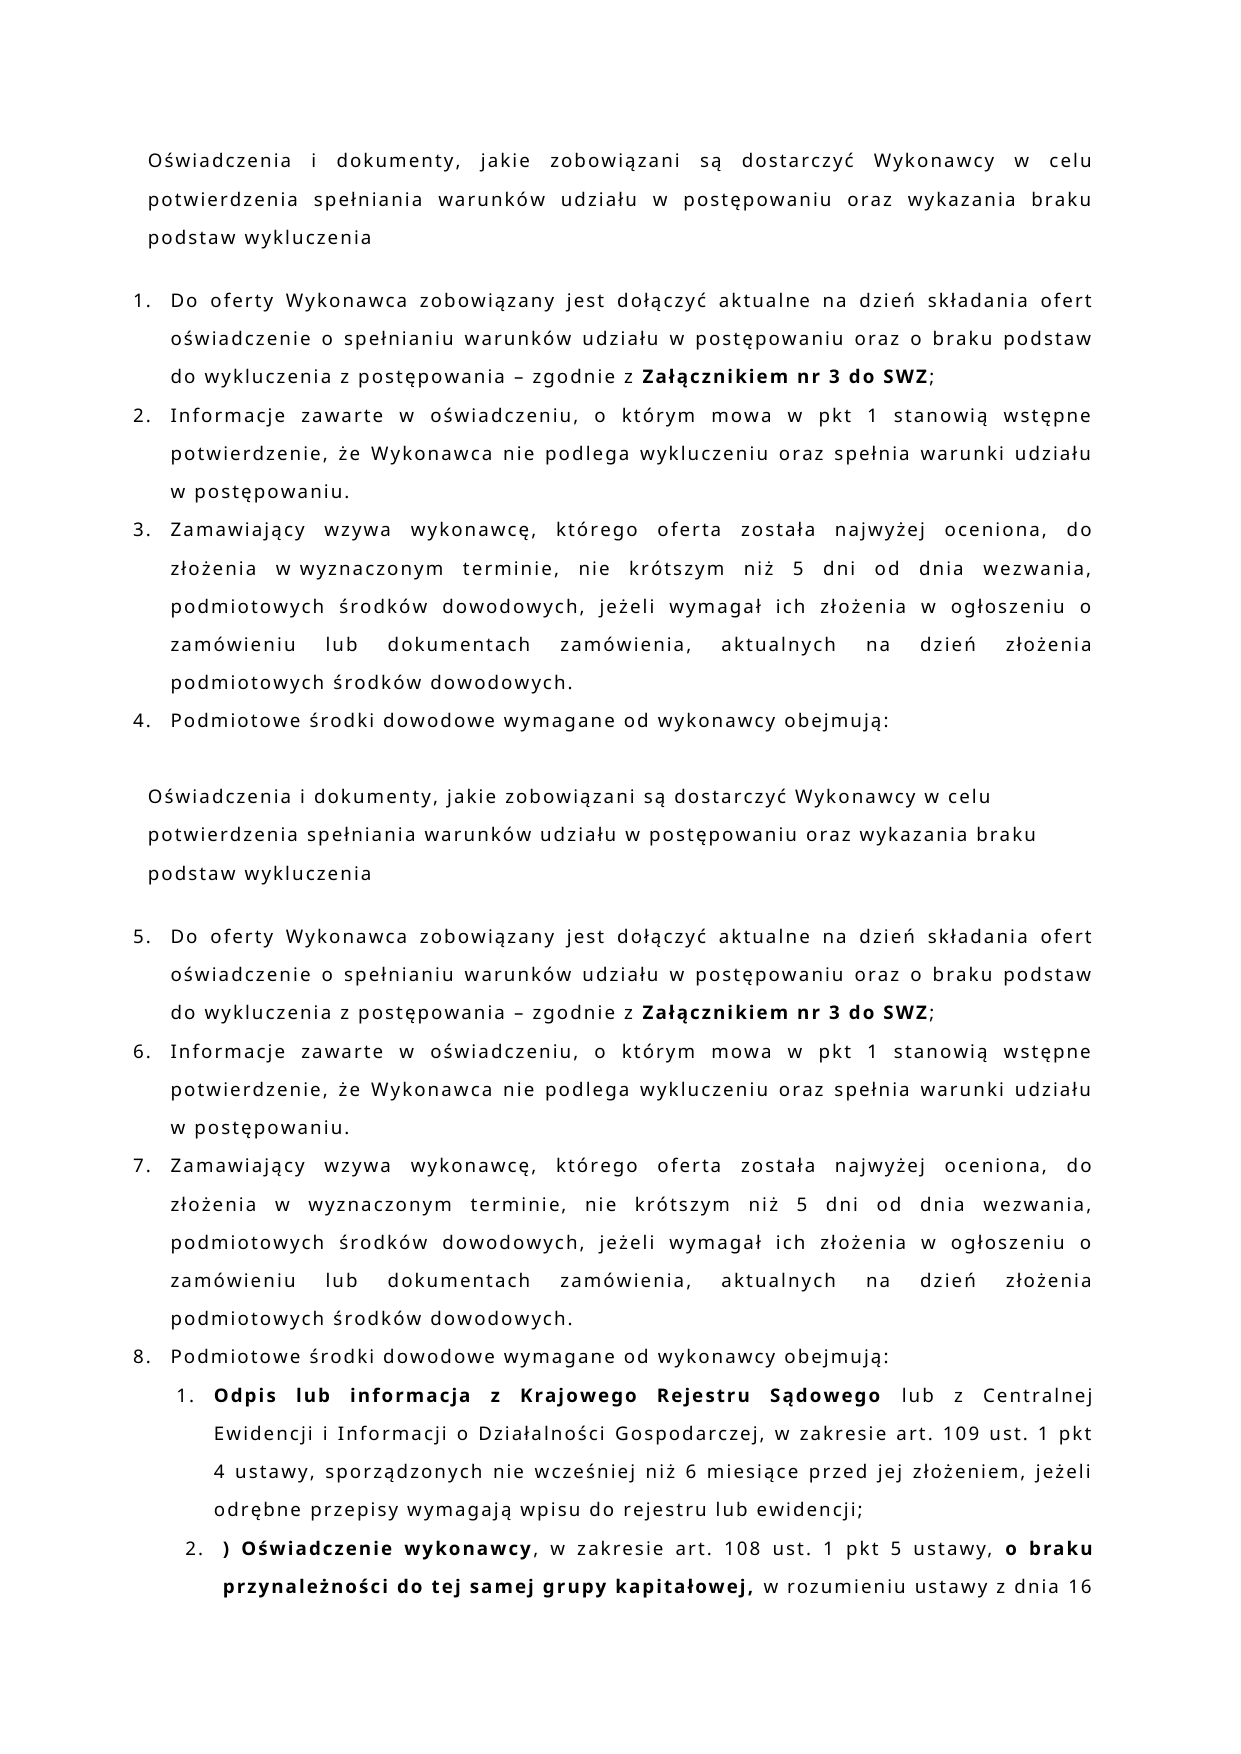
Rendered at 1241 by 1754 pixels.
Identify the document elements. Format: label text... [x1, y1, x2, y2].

list Zamawiający wzywa wykonawcę, którego oferta została najwyżej oceniona, do złożenia w wyznaczonym terminie, nie krótszym niż 5 dni od dnia wezwania, podmiotowych środków dowodowych, jeżeli wymagał ich złożenia w ogłoszeniu o zamówieniu lub dokumentach zamówienia, aktualnych na dzień złożenia podmiotowych środków dowodowych. [133, 517, 1093, 695]
list Podmiotowe środki dowodowe wymagane od wykonawcy obejmują: [133, 1344, 1093, 1369]
list Odpis lub informacja z Krajowego Rejestru Sądowego lub z Centralnej Ewidencji i Informacji o Działalności Gospodarczej, w zakresie art. 109 ust. 1 pkt 4 ustawy, sporządzonych nie wcześniej niż 6 miesiące przed jej złożeniem, jeżeli odrębne przepisy wymagają wpisu do rejestru lub ewidencji; [176, 1382, 1093, 1522]
list Do oferty Wykonawca zobowiązany jest dołączyć aktualne na dzień składania ofert oświadczenie o spełnianiu warunków udziału w postępowaniu oraz o braku podstaw do wykluczenia z postępowania – zgodnie z Załącznikiem nr 3 do SWZ; [133, 923, 1093, 1025]
list Do oferty Wykonawca zobowiązany jest dołączyć aktualne na dzień składania ofert oświadczenie o spełnianiu warunków udziału w postępowaniu oraz o braku podstaw do wykluczenia z postępowania – zgodnie z Załącznikiem nr 3 do SWZ; [133, 287, 1093, 389]
list Informacje zawarte w oświadczeniu, o którym mowa w pkt 1 stanowią wstępne potwierdzenie, że Wykonawca nie podlega wykluczeniu oraz spełnia warunki udziału w postępowaniu. [133, 1038, 1093, 1140]
list Zamawiający wzywa wykonawcę, którego oferta została najwyżej oceniona, do złożenia w wyznaczonym terminie, nie krótszym niż 5 dni od dnia wezwania, podmiotowych środków dowodowych, jeżeli wymagał ich złożenia w ogłoszeniu o zamówieniu lub dokumentach zamówienia, aktualnych na dzień złożenia podmiotowych środków dowodowych. [133, 1153, 1093, 1331]
list Podmiotowe środki dowodowe wymagane od wykonawcy obejmują: [133, 708, 1093, 733]
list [185, 1535, 1093, 1599]
text Oświadczenia i dokumenty, jakie zobowiązani są dostarczyć Wykonawcy w celu potwierdzenia spełniania warunków udziału w postępowaniu oraz wykazania braku podstaw wykluczenia [148, 783, 1093, 886]
list Informacje zawarte w oświadczeniu, o którym mowa w pkt 1 stanowią wstępne potwierdzenie, że Wykonawca nie podlega wykluczeniu oraz spełnia warunki udziału w postępowaniu. [133, 402, 1093, 504]
text Oświadczenia i dokumenty, jakie zobowiązani są dostarczyć Wykonawcy w celu potwierdzenia spełniania warunków udziału w postępowaniu oraz wykazania braku podstaw wykluczenia [148, 148, 1093, 249]
